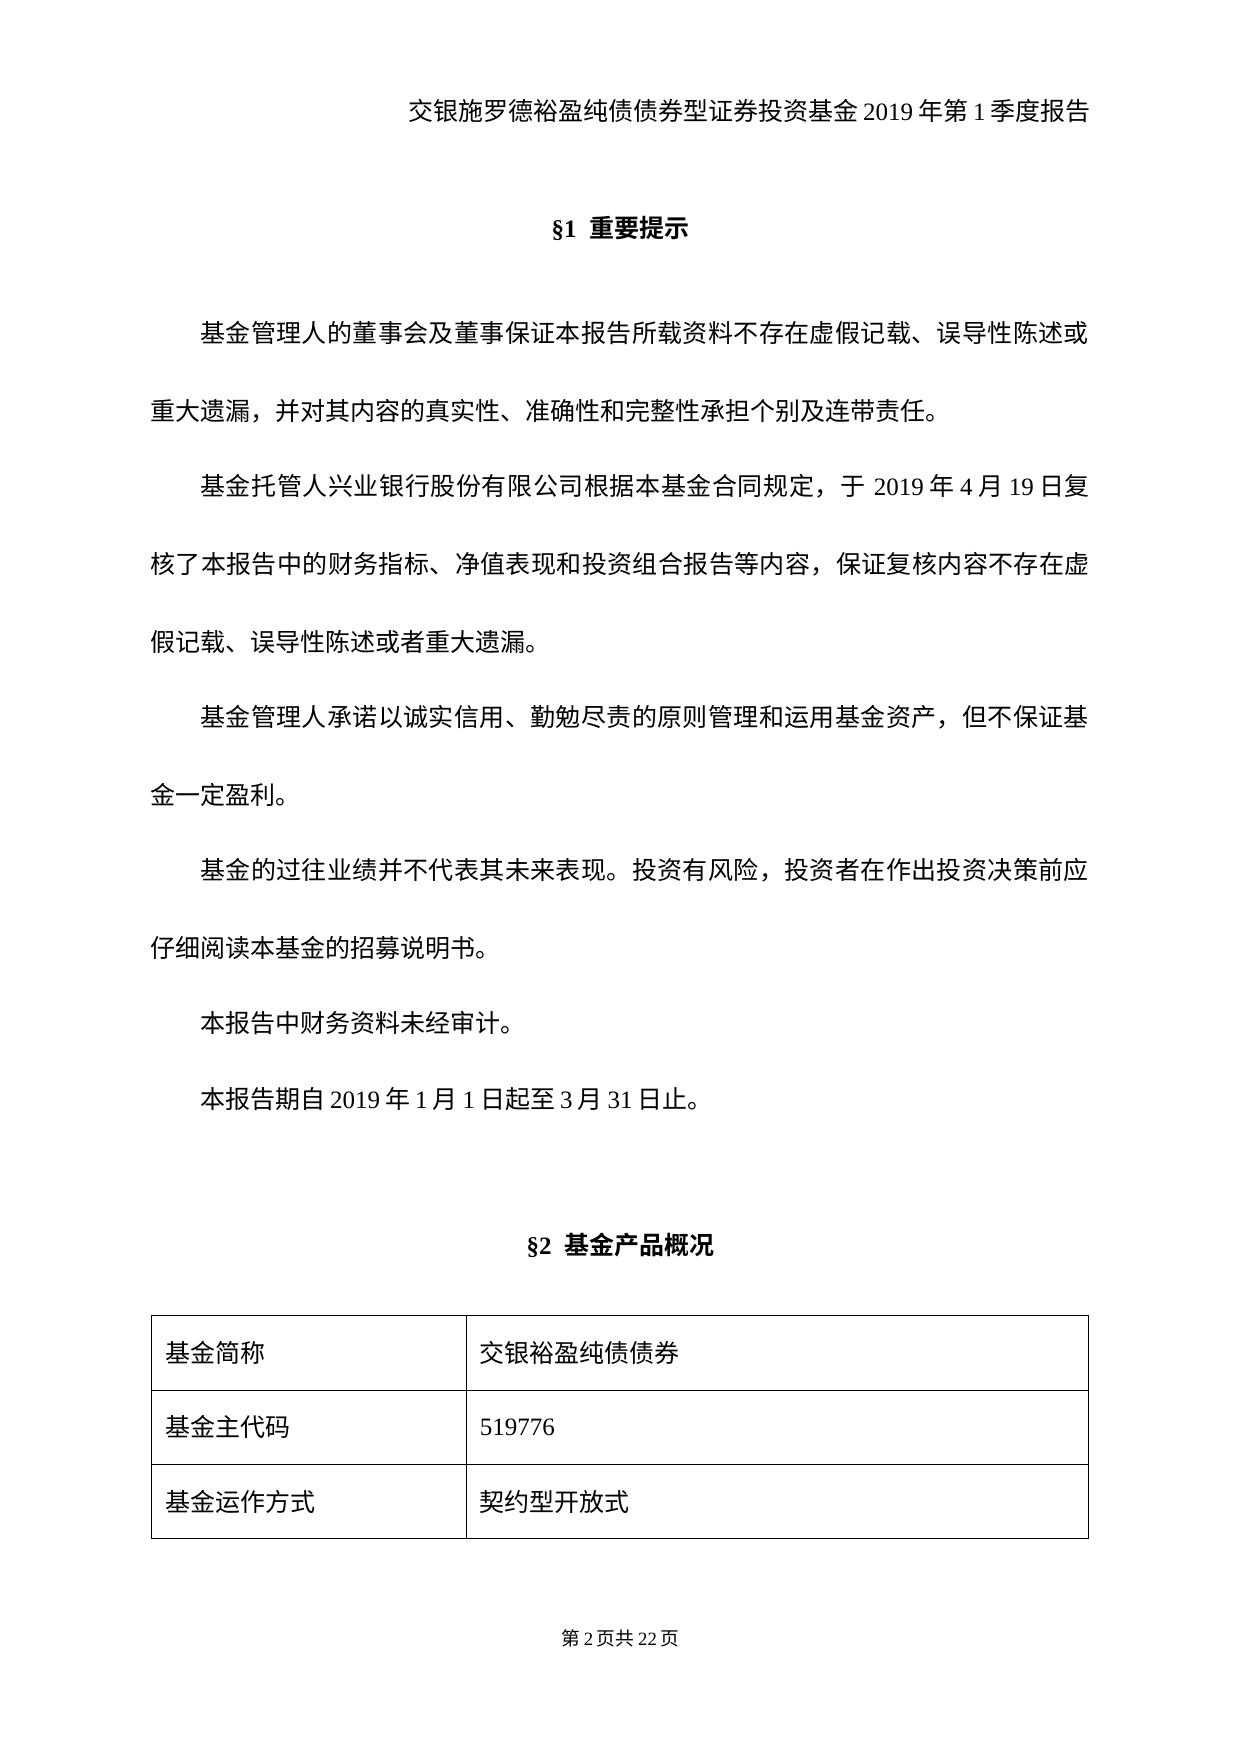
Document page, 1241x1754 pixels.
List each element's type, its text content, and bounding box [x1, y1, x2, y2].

table_cell 基金主代码 [152, 1391, 466, 1463]
subtitle §1 重要提示 [150, 194, 1090, 259]
table_header 交银裕盈纯债债券 [467, 1316, 1088, 1389]
text 基金管理人的董事会及董事保证本报告所载资料不存在虚假记载、误导性陈述或重大遗漏，并对其内容的真实性、准确性和完整性承担个别及连带责任。 [150, 299, 1090, 442]
subtitle §2 基金产品概况 [150, 1211, 1090, 1276]
table_cell 契约型开放式 [467, 1465, 1088, 1538]
table_header 基金简称 [152, 1316, 466, 1389]
text 基金托管人兴业银行股份有限公司根据本基金合同规定，于2019年4月19日复核了本报告中的财务指标、净值表现和投资组合报告等内容，保证复核内容不存在虚假记载、误导性陈述或者重大遗漏。 [150, 452, 1090, 673]
text 本报告中财务资料未经审计。 [150, 989, 1090, 1054]
text 基金管理人承诺以诚实信用、勤勉尽责的原则管理和运用基金资产，但不保证基金一定盈利。 [150, 683, 1090, 826]
table_cell 基金运作方式 [152, 1465, 466, 1538]
table_cell 519776 [467, 1391, 1088, 1463]
text 本报告期自2019年1月1日起至3月31日止。 [150, 1065, 1090, 1130]
text 基金的过往业绩并不代表其未来表现。投资有风险，投资者在作出投资决策前应仔细阅读本基金的招募说明书。 [150, 836, 1090, 979]
